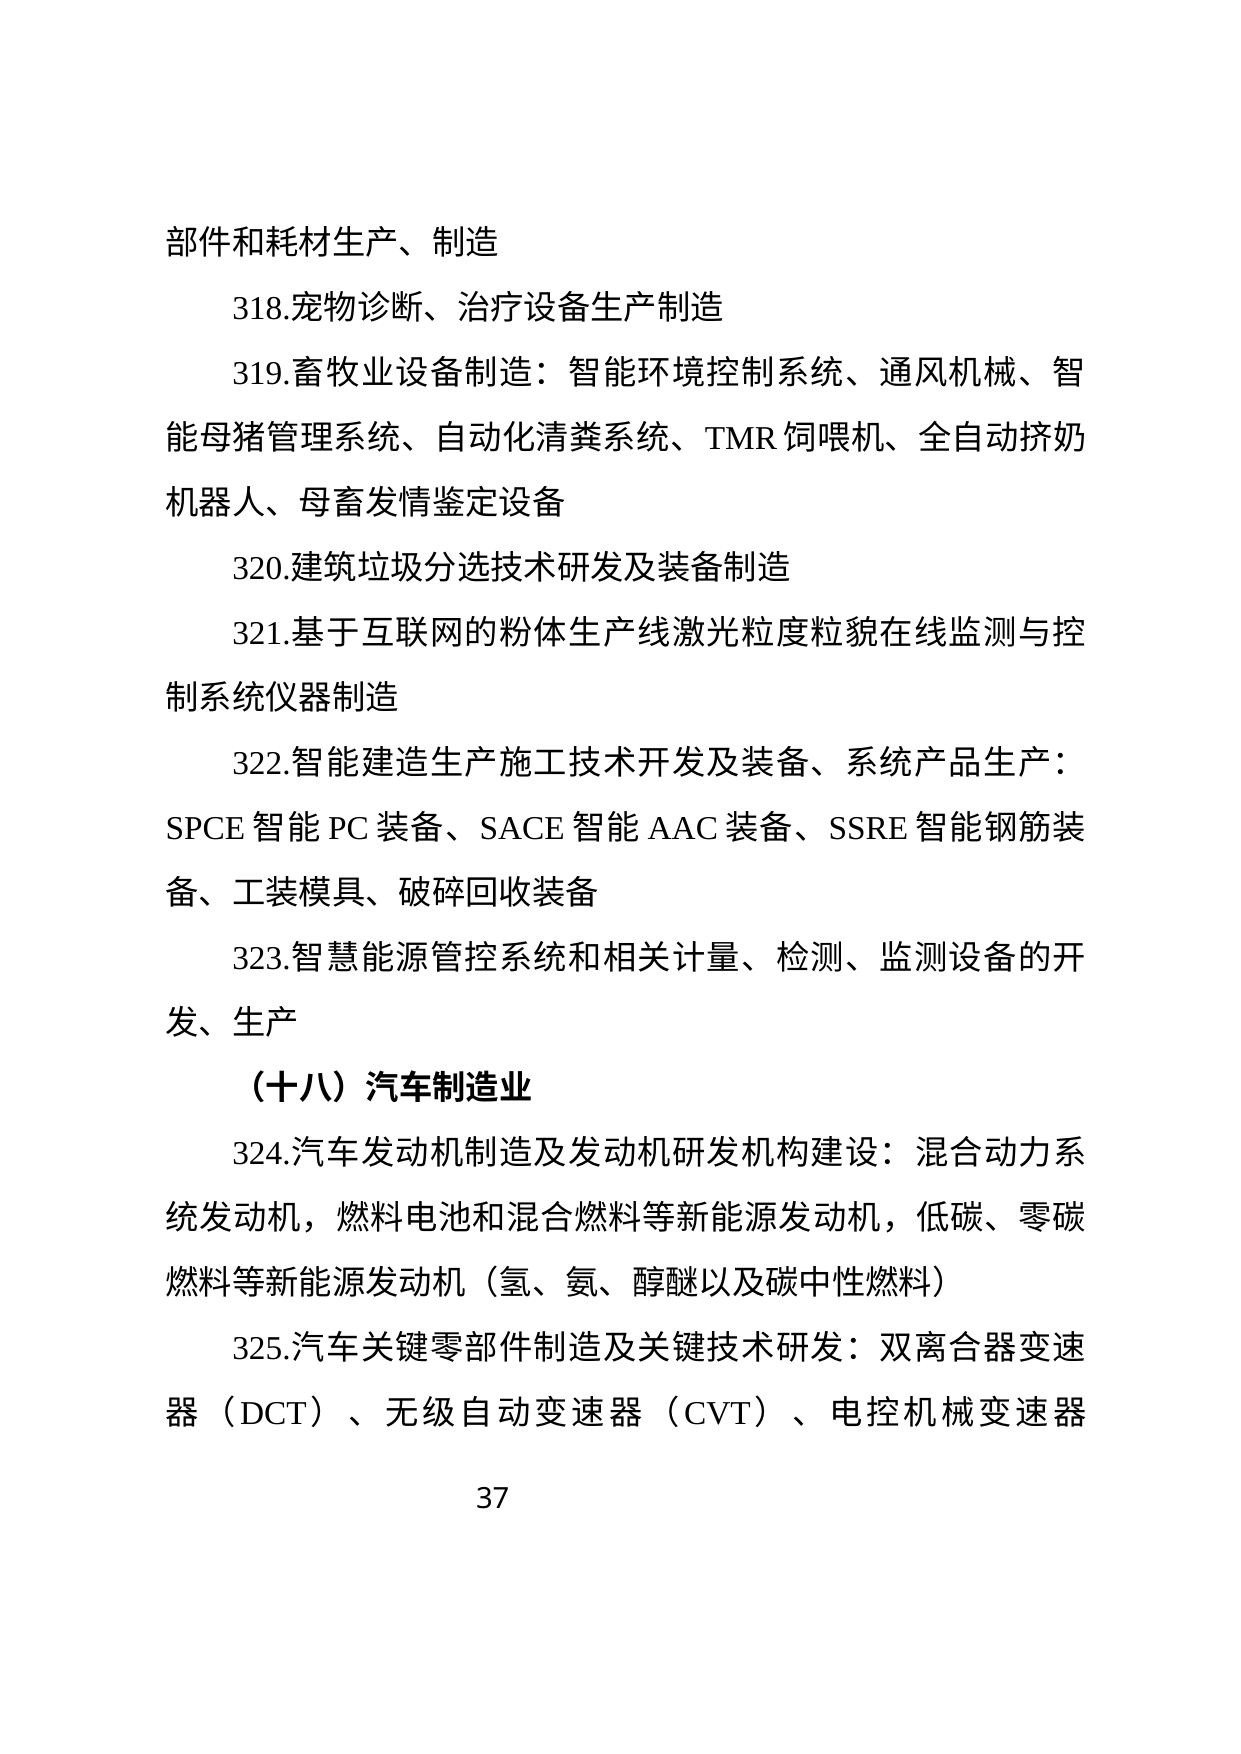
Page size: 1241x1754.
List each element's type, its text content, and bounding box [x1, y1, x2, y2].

text 322.智能建造生产施工技术开发及装备、系统产品生产：SPCE智能PC装备、SACE智能AAC装备、SSRE智能钢筋装备、工装模具、破碎回收装备 [165, 727, 1087, 922]
text 318.宠物诊断、治疗设备生产制造 [165, 272, 1087, 337]
text 319.畜牧业设备制造：智能环境控制系统、通风机械、智能母猪管理系统、自动化清粪系统、TMR饲喂机、全自动挤奶机器人、母畜发情鉴定设备 [165, 337, 1087, 532]
text 321.基于互联网的粉体生产线激光粒度粒貌在线监测与控制系统仪器制造 [165, 597, 1087, 727]
text （十八）汽车制造业 [165, 1052, 1087, 1117]
text 324.汽车发动机制造及发动机研发机构建设：混合动力系统发动机，燃料电池和混合燃料等新能源发动机，低碳、零碳燃料等新能源发动机（氢、氨、醇醚以及碳中性燃料） [165, 1117, 1087, 1312]
text 320.建筑垃圾分选技术研发及装备制造 [165, 532, 1087, 597]
text 323.智慧能源管控系统和相关计量、检测、监测设备的开发、生产 [165, 922, 1087, 1052]
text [165, 207, 1087, 272]
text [165, 1312, 1087, 1442]
